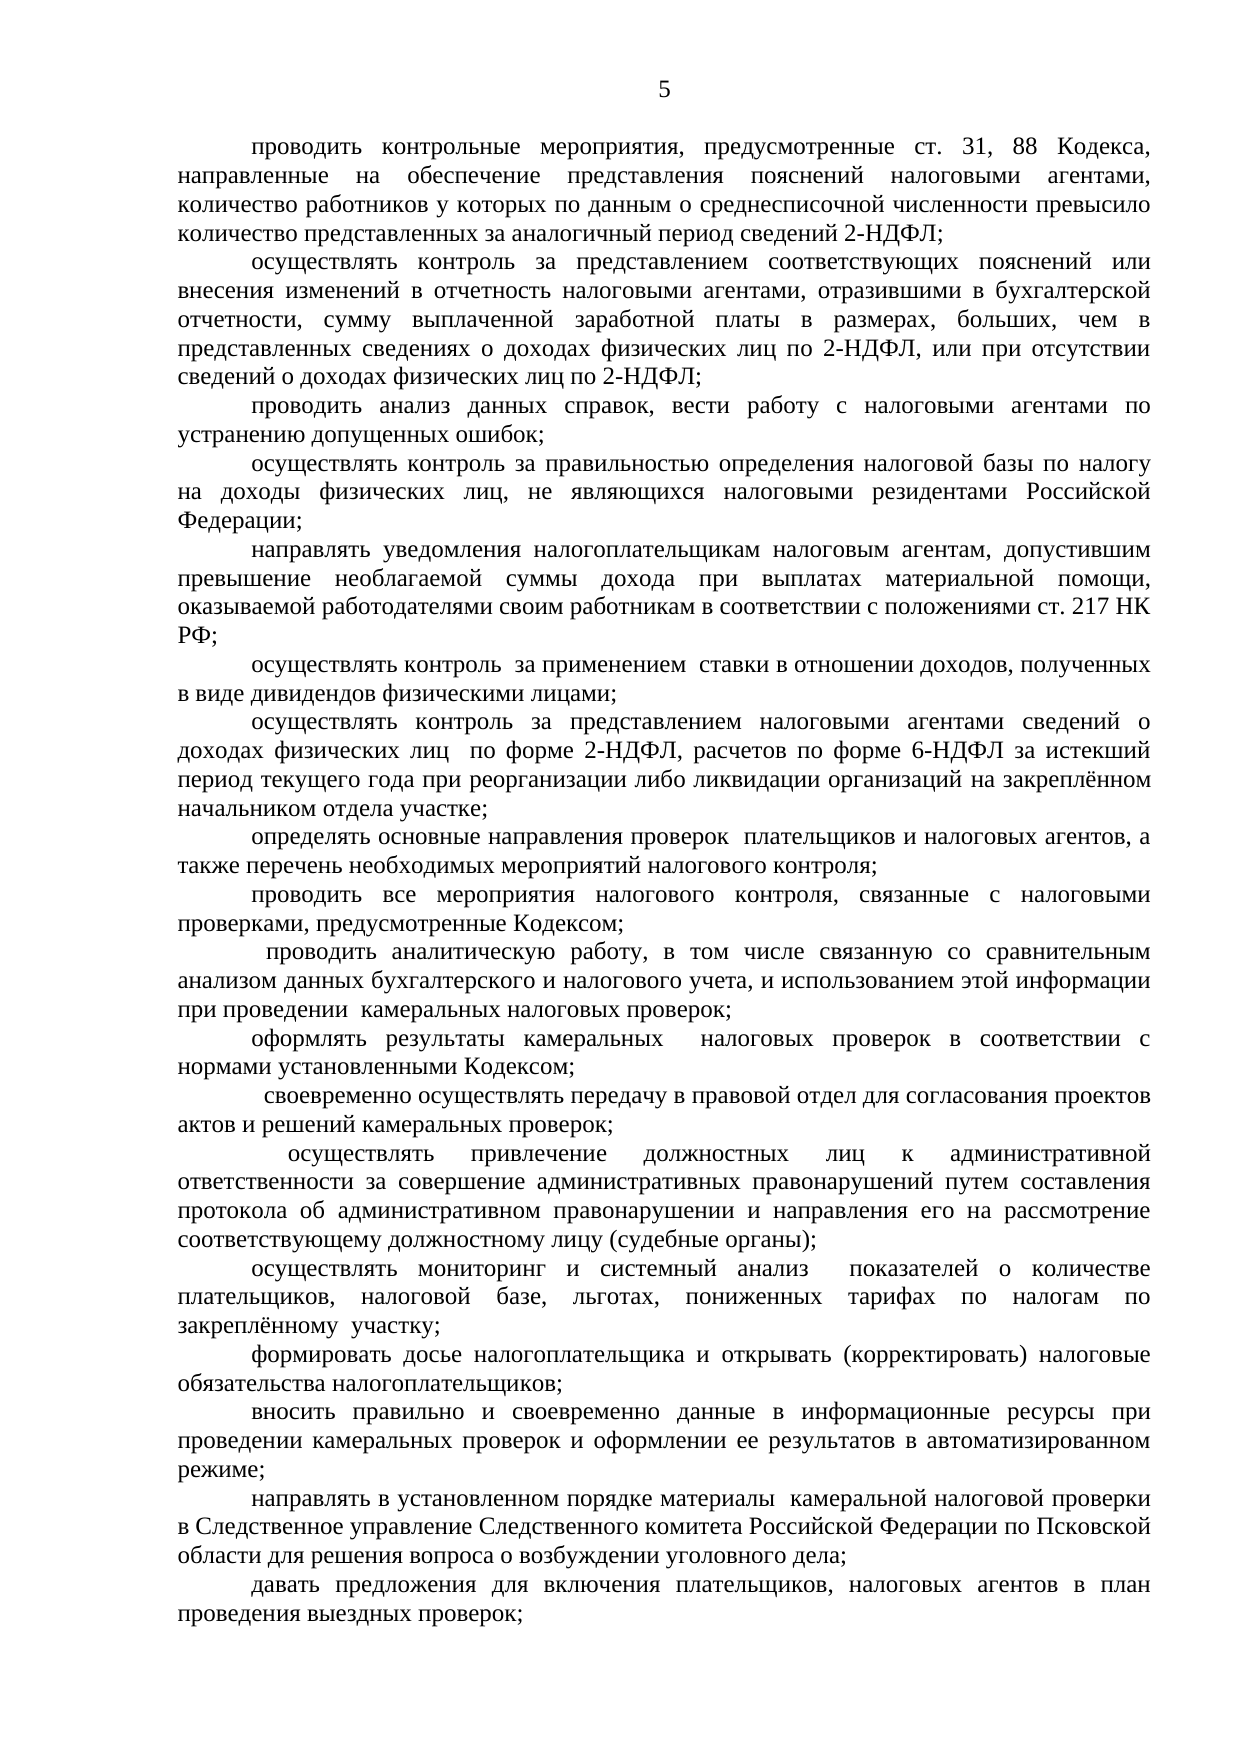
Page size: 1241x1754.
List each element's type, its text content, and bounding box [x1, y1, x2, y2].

text проводить все мероприятия налогового контроля, связанные с налоговыми проверками, предусмотренные Кодексом; [177, 879, 1152, 936]
text осуществлять контроль за применением ставки в отношении доходов, полученных в виде дивидендов физическими лицами; [177, 649, 1152, 706]
text осуществлять контроль за представлением налоговыми агентами сведений о доходах физических лиц по форме 2-НДФЛ, расчетов по форме 6-НДФЛ за истекший период текущего года при реорганизации либо ликвидации организаций на закреплённом начальником отдела участке; [177, 706, 1152, 821]
text своевременно осуществлять передачу в правовой отдел для согласования проектов актов и решений камеральных проверок; [177, 1080, 1152, 1138]
text осуществлять контроль за правильностью определения налоговой базы по налогу на доходы физических лиц, не являющихся налоговыми резидентами Российской Федерации; [177, 448, 1152, 534]
text оформлять результаты камеральных налоговых проверок в соответствии с нормами установленными Кодексом; [177, 1023, 1152, 1080]
text определять основные направления проверок плательщиков и налоговых агентов, а также перечень необходимых мероприятий налогового контроля; [177, 821, 1152, 879]
text направлять уведомления налогоплательщикам налоговым агентам, допустившим превышение необлагаемой суммы дохода при выплатах материальной помощи, оказываемой работодателями своим работникам в соответствии с положениями ст. 217 НК РФ; [177, 534, 1152, 649]
text осуществлять привлечение должностных лиц к административной ответственности за совершение административных правонарушений путем составления протокола об административном правонарушении и направления его на рассмотрение соответствующему должностному лицу (судебные органы); [177, 1138, 1152, 1253]
text проводить анализ данных справок, вести работу с налоговыми агентами по устранению допущенных ошибок; [177, 390, 1152, 448]
text направлять в установленном порядке материалы камеральной налоговой проверки в Следственное управление Следственного комитета Российской Федерации по Псковской области для решения вопроса о возбуждении уголовного дела; [177, 1483, 1152, 1569]
text вносить правильно и своевременно данные в информационные ресурсы при проведении камеральных проверок и оформлении ее результатов в автоматизированном режиме; [177, 1396, 1152, 1483]
text давать предложения для включения плательщиков, налоговых агентов в план проведения выездных проверок; [177, 1569, 1152, 1626]
text проводить аналитическую работу, в том числе связанную со сравнительным анализом данных бухгалтерского и налогового учета, и использованием этой информации при проведении камеральных налоговых проверок; [177, 936, 1152, 1023]
text осуществлять контроль за представлением соответствующих пояснений или внесения изменений в отчетность налоговыми агентами, отразившими в бухгалтерской отчетности, сумму выплаченной заработной платы в размерах, больших, чем в представленных сведениях о доходах физических лиц по 2-НДФЛ, или при отсутствии сведений о доходах физических лиц по 2-НДФЛ; [177, 246, 1152, 390]
text формировать досье налогоплательщика и открывать (корректировать) налоговые обязательства налогоплательщиков; [177, 1339, 1152, 1396]
text осуществлять мониторинг и системный анализ показателей о количестве плательщиков, налоговой базе, льготах, пониженных тарифах по налогам по закреплённому участку; [177, 1253, 1152, 1339]
text проводить контрольные мероприятия, предусмотренные ст. 31, 88 Кодекса, направленные на обеспечение представления пояснений налоговыми агентами, количество работников у которых по данным о среднесписочной численности превысило количество представленных за аналогичный период сведений 2-НДФЛ; [177, 131, 1152, 246]
